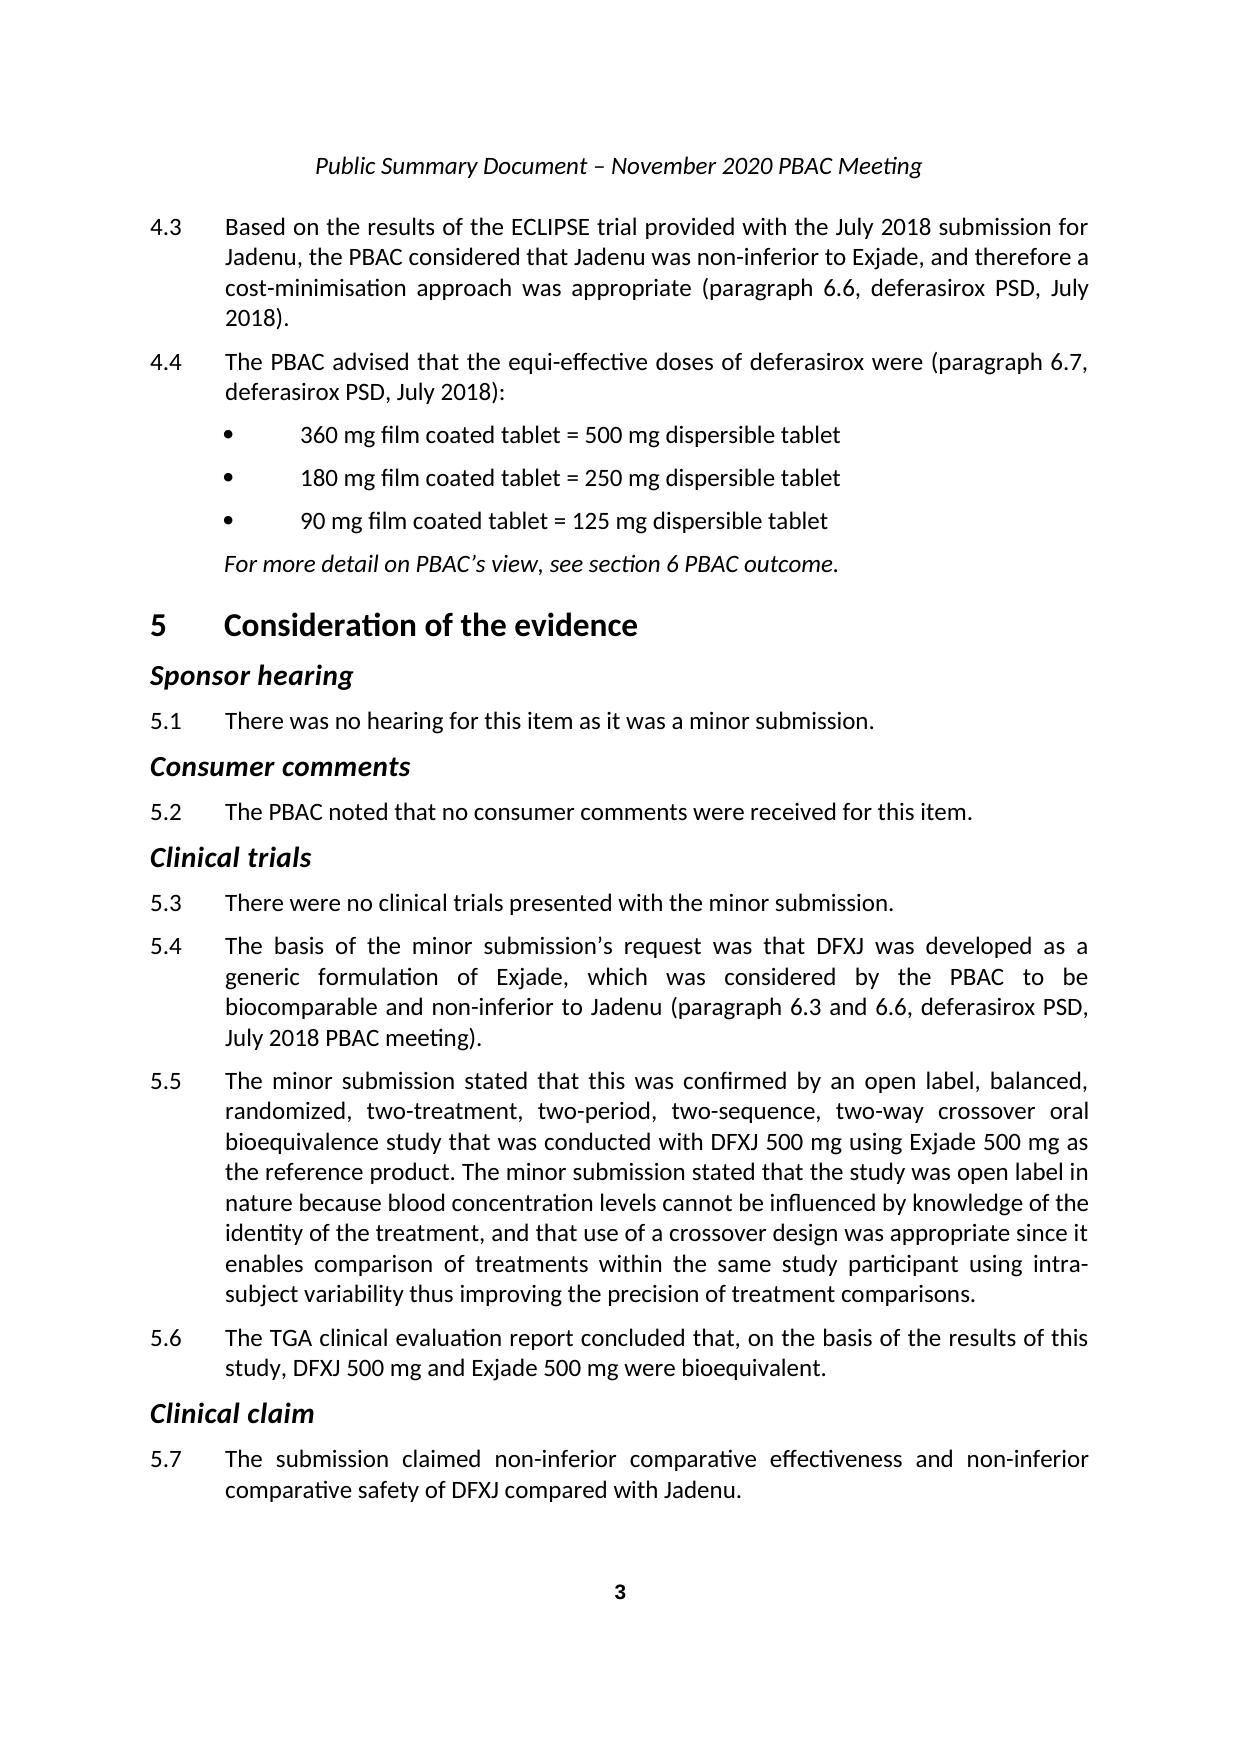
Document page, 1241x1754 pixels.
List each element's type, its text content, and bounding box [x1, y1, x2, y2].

text The basis of the minor submission’s request was that DFXJ was developed as a generic formulation of Exjade, which was considered by the PBAC to be biocomparable and non-inferior to Jadenu (paragraph 6.3 and 6.6, deferasirox PSD, July 2018 PBAC meeting). [150, 930, 1090, 1052]
subtitle Clinical trials [150, 839, 1090, 875]
text The PBAC noted that no consumer comments were received for this item. [150, 796, 1090, 827]
text There was no hearing for this item as it was a minor submission. [150, 705, 1090, 736]
text Based on the results of the ECLIPSE trial provided with the July 2018 submission for Jadenu, the PBAC considered that Jadenu was non-inferior to Exjade, and therefore a cost-minimisation approach was appropriate (paragraph 6.6, deferasirox PSD, July 2018). [150, 211, 1090, 333]
list 90 mg film coated tablet = 125 mg dispersible tablet [224, 505, 1090, 536]
list 360 mg film coated tablet = 500 mg dispersible tablet [224, 419, 1090, 450]
subtitle Clinical claim [150, 1395, 1090, 1431]
subtitle Consideration of the evidence [150, 604, 1090, 644]
list For more detail on PBAC’s view, see section 6 PBAC outcome. [224, 548, 1090, 579]
text There were no clinical trials presented with the minor submission. [150, 887, 1090, 918]
text The minor submission stated that this was confirmed by an open label, balanced, randomized, two-treatment, two-period, two-sequence, two-way crossover oral bioequivalence study that was conducted with DFXJ 500 mg using Exjade 500 mg as the reference product. The minor submission stated that the study was open label in nature because blood concentration levels cannot be influenced by knowledge of the identity of the treatment, and that use of a crossover design was appropriate since it enables comparison of treatments within the same study participant using intra-subject variability thus improving the precision of treatment comparisons. [150, 1065, 1090, 1309]
subtitle Sponsor hearing [150, 657, 1090, 693]
text The TGA clinical evaluation report concluded that, on the basis of the results of this study, DFXJ 500 mg and Exjade 500 mg were bioequivalent. [150, 1322, 1090, 1383]
text The submission claimed non-inferior comparative effectiveness and non-inferior comparative safety of DFXJ compared with Jadenu. [150, 1443, 1090, 1504]
subtitle Consumer comments [150, 748, 1090, 784]
list 180 mg film coated tablet = 250 mg dispersible tablet [224, 462, 1090, 493]
text The PBAC advised that the equi-effective doses of deferasirox were (paragraph 6.7, deferasirox PSD, July 2018): [150, 346, 1090, 407]
